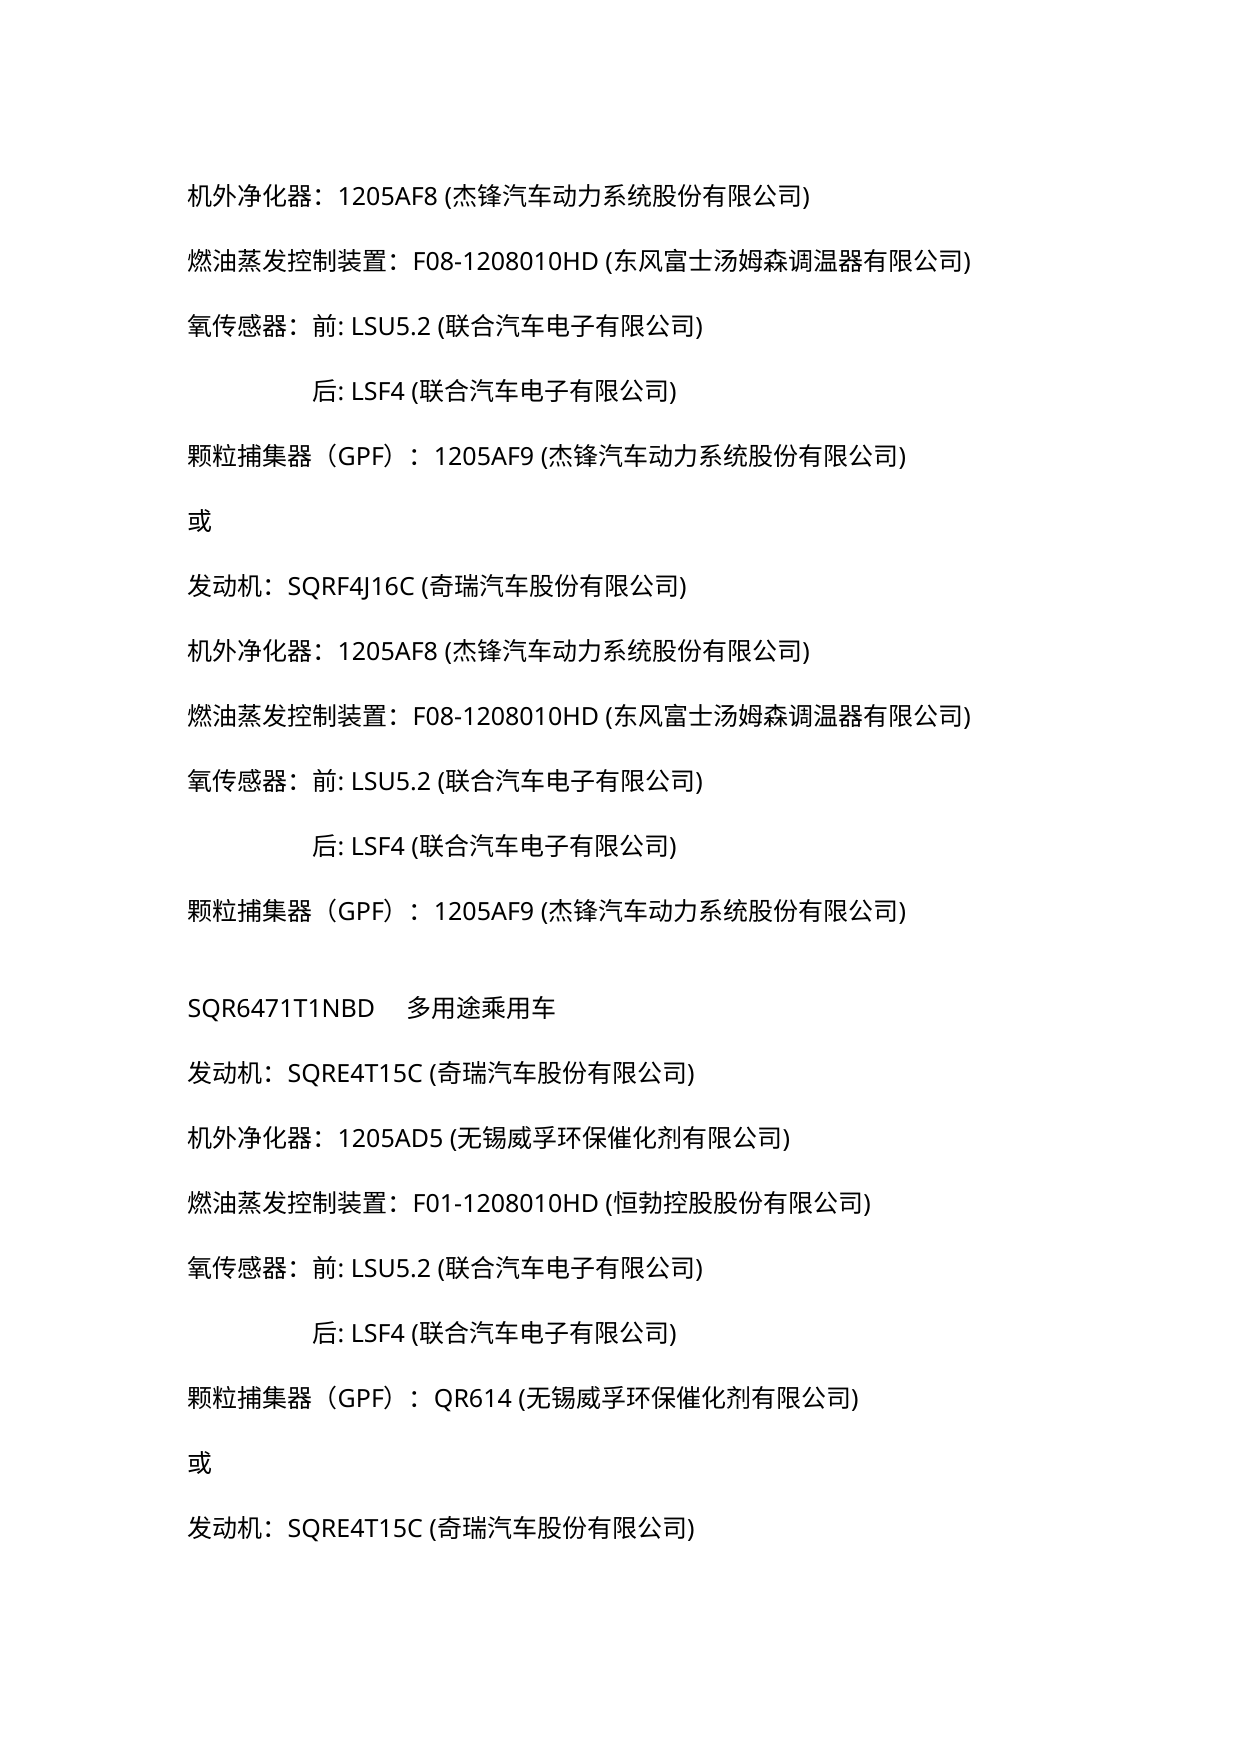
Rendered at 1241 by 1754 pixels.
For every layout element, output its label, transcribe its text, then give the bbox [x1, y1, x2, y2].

text SQR6471T1NBD 多用途乘用车 [187, 974, 1053, 1039]
text 燃油蒸发控制装置：F08-1208010HD (东风富士汤姆森调温器有限公司) [187, 227, 1053, 292]
text 发动机：SQRF4J16C (奇瑞汽车股份有限公司) [187, 552, 1053, 617]
text 机外净化器：1205AF8 (杰锋汽车动力系统股份有限公司) [187, 617, 1053, 682]
text 颗粒捕集器（GPF）：QR614 (无锡威孚环保催化剂有限公司) [187, 1364, 1053, 1429]
text 发动机：SQRE4T15C (奇瑞汽车股份有限公司) [187, 1494, 1053, 1559]
text 或 [187, 1429, 1053, 1494]
text 后: LSF4 (联合汽车电子有限公司) [187, 357, 1053, 422]
text 氧传感器：前: LSU5.2 (联合汽车电子有限公司) [187, 747, 1053, 812]
text 机外净化器：1205AD5 (无锡威孚环保催化剂有限公司) [187, 1104, 1053, 1169]
text 后: LSF4 (联合汽车电子有限公司) [187, 812, 1053, 877]
text 机外净化器：1205AF8 (杰锋汽车动力系统股份有限公司) [187, 162, 1053, 227]
text 发动机：SQRE4T15C (奇瑞汽车股份有限公司) [187, 1039, 1053, 1104]
text 颗粒捕集器（GPF）：1205AF9 (杰锋汽车动力系统股份有限公司) [187, 877, 1053, 942]
text 或 [187, 487, 1053, 552]
text 颗粒捕集器（GPF）：1205AF9 (杰锋汽车动力系统股份有限公司) [187, 422, 1053, 487]
text 氧传感器：前: LSU5.2 (联合汽车电子有限公司) [187, 292, 1053, 357]
text 氧传感器：前: LSU5.2 (联合汽车电子有限公司) [187, 1234, 1053, 1299]
text 燃油蒸发控制装置：F01-1208010HD (恒勃控股股份有限公司) [187, 1169, 1053, 1234]
text 燃油蒸发控制装置：F08-1208010HD (东风富士汤姆森调温器有限公司) [187, 682, 1053, 747]
text 后: LSF4 (联合汽车电子有限公司) [187, 1299, 1053, 1364]
